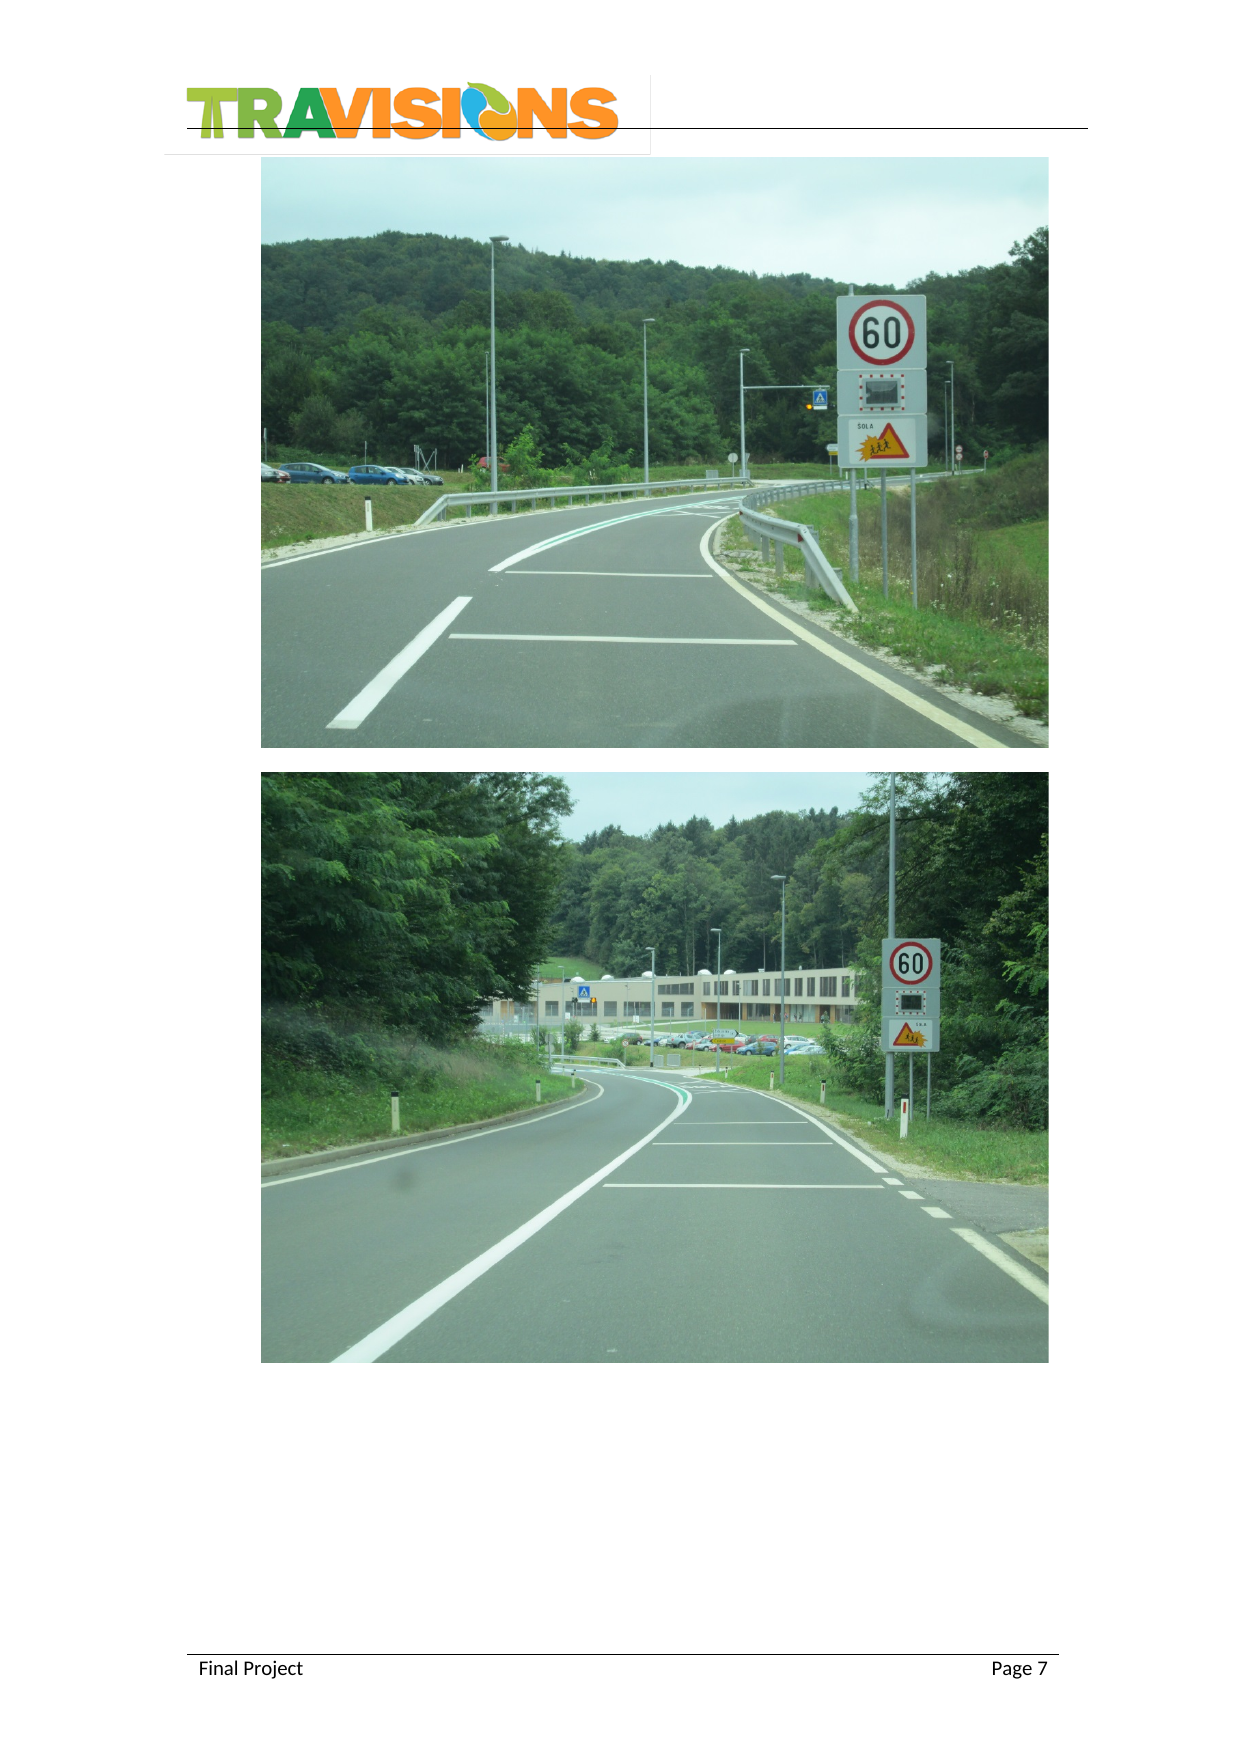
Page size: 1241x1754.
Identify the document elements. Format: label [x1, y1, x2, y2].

picture [261, 772, 1049, 1363]
picture [261, 157, 1049, 748]
picture [164, 75, 651, 155]
